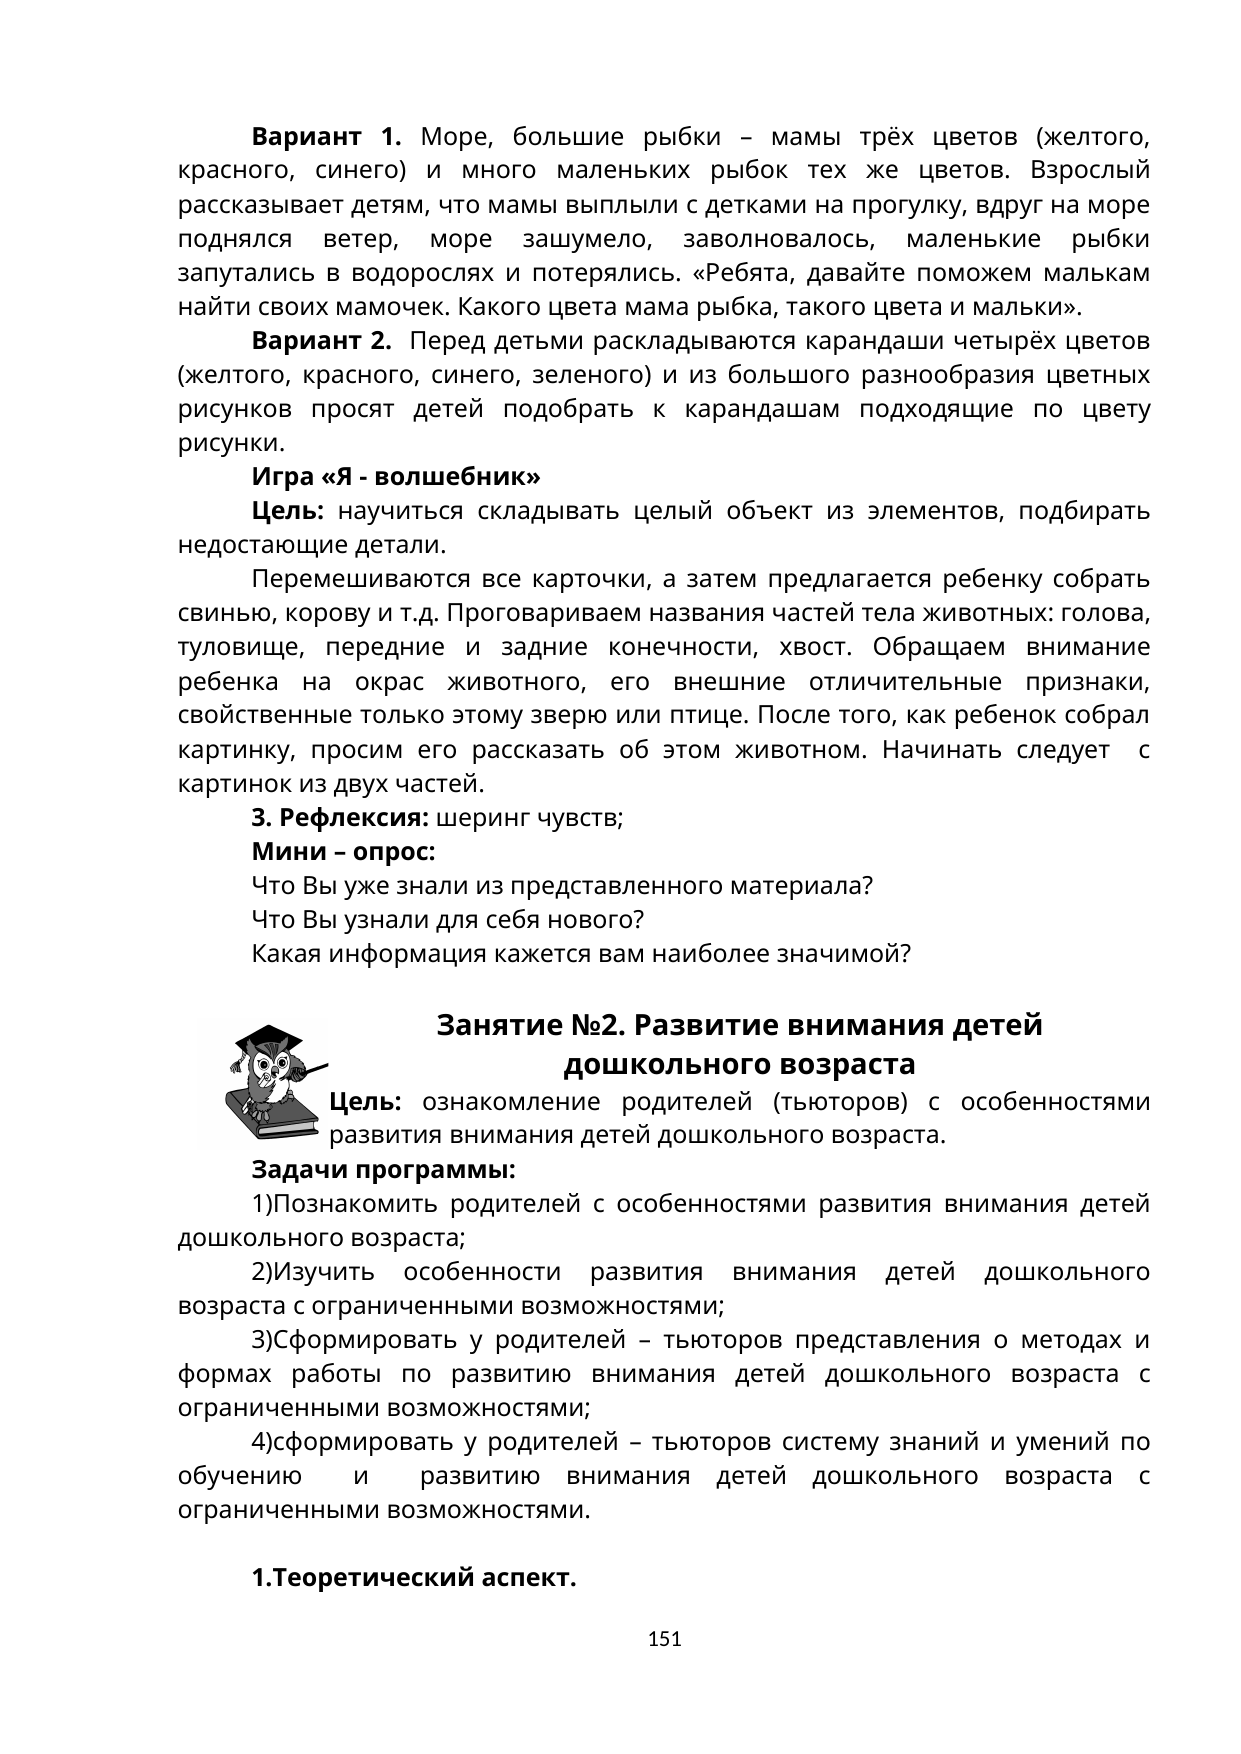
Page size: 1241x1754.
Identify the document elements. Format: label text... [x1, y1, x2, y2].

text Цель: ознакомление родителей (тьюторов) с особенностями развития внимания детей дошкольного возраста. [177, 1083, 1152, 1151]
picture [196, 1018, 329, 1150]
text Вариант 1. Море, большие рыбки – мамы трёх цветов (желтого, красного, синего) и много маленьких рыбок тех же цветов. Взрослый рассказывает детям, что мамы выплыли с детками на прогулку, вдруг на море поднялся ветер, море зашумело, заволновалось, маленькие рыбки запутались в водорослях и потерялись. «Ребята, давайте поможем малькам найти своих мамочек. Какого цвета мама рыбка, такого цвета и мальки». [177, 118, 1152, 322]
text Какая информация кажется вам наиболее значимой? [177, 936, 1152, 970]
text Занятие №2. Развитие внимания детей дошкольного возраста [177, 1004, 1152, 1083]
text 3. Рефлексия: шеринг чувств; [177, 799, 1152, 833]
text Что Вы уже знали из представленного материала? [177, 867, 1152, 902]
text 2)Изучить особенности развития внимания детей дошкольного возраста с ограниченными возможностями; [177, 1253, 1152, 1322]
text Задачи программы: [177, 1151, 1152, 1185]
text Вариант 2. Перед детьми раскладываются карандаши четырёх цветов (желтого, красного, синего, зеленого) и из большого разнообразия цветных рисунков просят детей подобрать к карандашам подходящие по цвету рисунки. [177, 322, 1152, 459]
text Цель: научиться складывать целый объект из элементов, подбирать недостающие детали. [177, 493, 1152, 561]
text Мини – опрос: [177, 833, 1152, 867]
text Что Вы узнали для себя нового? [177, 902, 1152, 936]
text 3)Сформировать у родителей – тьюторов представления о методах и формах работы по развитию внимания детей дошкольного возраста с ограниченными возможностями; [177, 1322, 1152, 1424]
text 1.Теоретический аспект. [177, 1560, 1152, 1594]
text Игра «Я - волшебник» [177, 459, 1152, 493]
text 1)Познакомить родителей с особенностями развития внимания детей дошкольного возраста; [177, 1185, 1152, 1253]
text Перемешиваются все карточки, а затем предлагается ребенку собрать свинью, корову и т.д. Проговариваем названия частей тела животных: голова, туловище, передние и задние конечности, хвост. Обращаем внимание ребенка на окрас животного, его внешние отличительные признаки, свойственные только этому зверю или птице. После того, как ребенок собрал картинку, просим его рассказать об этом животном. Начинать следует с картинок из двух частей. [177, 561, 1152, 799]
text 4)сформировать у родителей – тьюторов систему знаний и умений по обучению и развитию внимания детей дошкольного возраста с ограниченными возможностями. [177, 1424, 1152, 1526]
